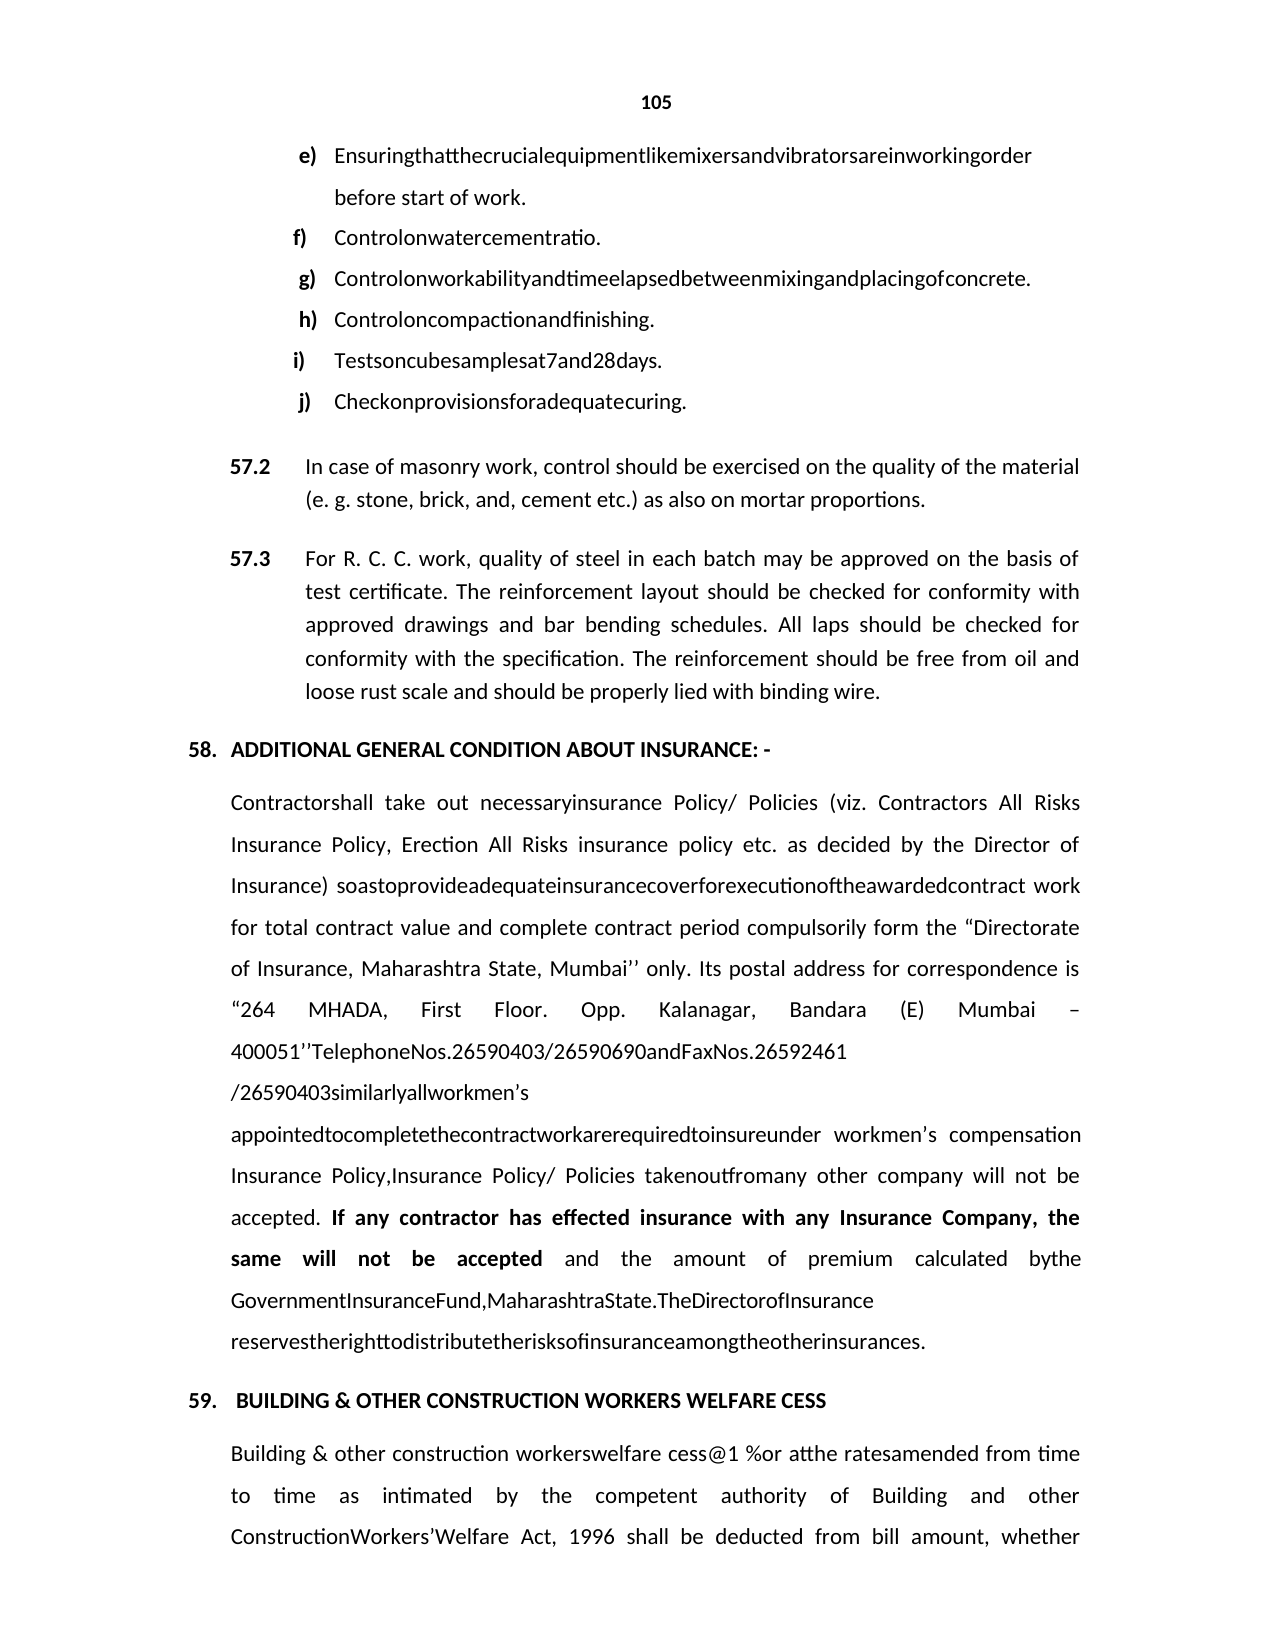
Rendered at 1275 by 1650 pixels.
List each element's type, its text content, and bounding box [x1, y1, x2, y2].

list Testsoncubesamplesat7and28days. [293, 346, 1200, 374]
list Controlonwatercementratio. [293, 225, 1200, 251]
list Ensuringthatthecrucialequipmentlikemixersandvibratorsareinworkingorder before start of work. [298, 141, 1081, 211]
list Checkonprovisionsforadequatecuring. [299, 387, 1200, 415]
list BUILDING & OTHER CONSTRUCTION WORKERS WELFARE CESS [188, 1381, 1081, 1414]
text Contractorshall take out necessaryinsurance Policy/ Policies (viz. Contractors All Risks Insurance Policy, Erection All Risks insurance policy etc. as decided by the Director of Insurance) soastoprovideadequateinsurancecoverforexecutionoftheawardedcontract work for total contract value and complete contract period compulsorily form the “Directorate of Insurance, Maharashtra State, Mumbai’’ only. Its postal address for correspondence is “264 MHADA, First Floor. Opp. Kalanagar, Bandara (E) Mumbai – 400051’’TelephoneNos.26590403/26590690andFaxNos.26592461/26590403similarlyallworkmen’s appointedtocompletethecontractworkarerequiredtoinsureunder workmen’s compensation Insurance Policy,Insurance Policy/ Policies takenoutfromany other company will not be accepted. If any contractor has effected insurance with any Insurance Company, the same will not be accepted and the amount of premium calculated bythe GovernmentInsuranceFund,MaharashtraState.TheDirectorofInsurance reservestherighttodistributetherisksofinsuranceamongtheotherinsurances. [231, 788, 1081, 1355]
list Controlonworkabilityandtimeelapsedbetweenmixingandplacingofconcrete. [299, 264, 1200, 292]
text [231, 1439, 1081, 1551]
list For R. C. C. work, quality of steel in each batch may be approved on the basis of test certificate. The reinforcement layout should be checked for conformity with approved drawings and bar bending schedules. All laps should be checked for conformity with the specification. The reinforcement should be free from oil and loose rust scale and should be properly lied with binding wire. [229, 538, 1081, 705]
list In case of masonry work, control should be exercised on the quality of the material (e. g. stone, brick, and, cement etc.) as also on mortar proportions. [229, 447, 1081, 513]
list ADDITIONAL GENERAL CONDITION ABOUT INSURANCE: - [188, 730, 1081, 763]
list Controloncompactionandfinishing. [299, 305, 1200, 333]
